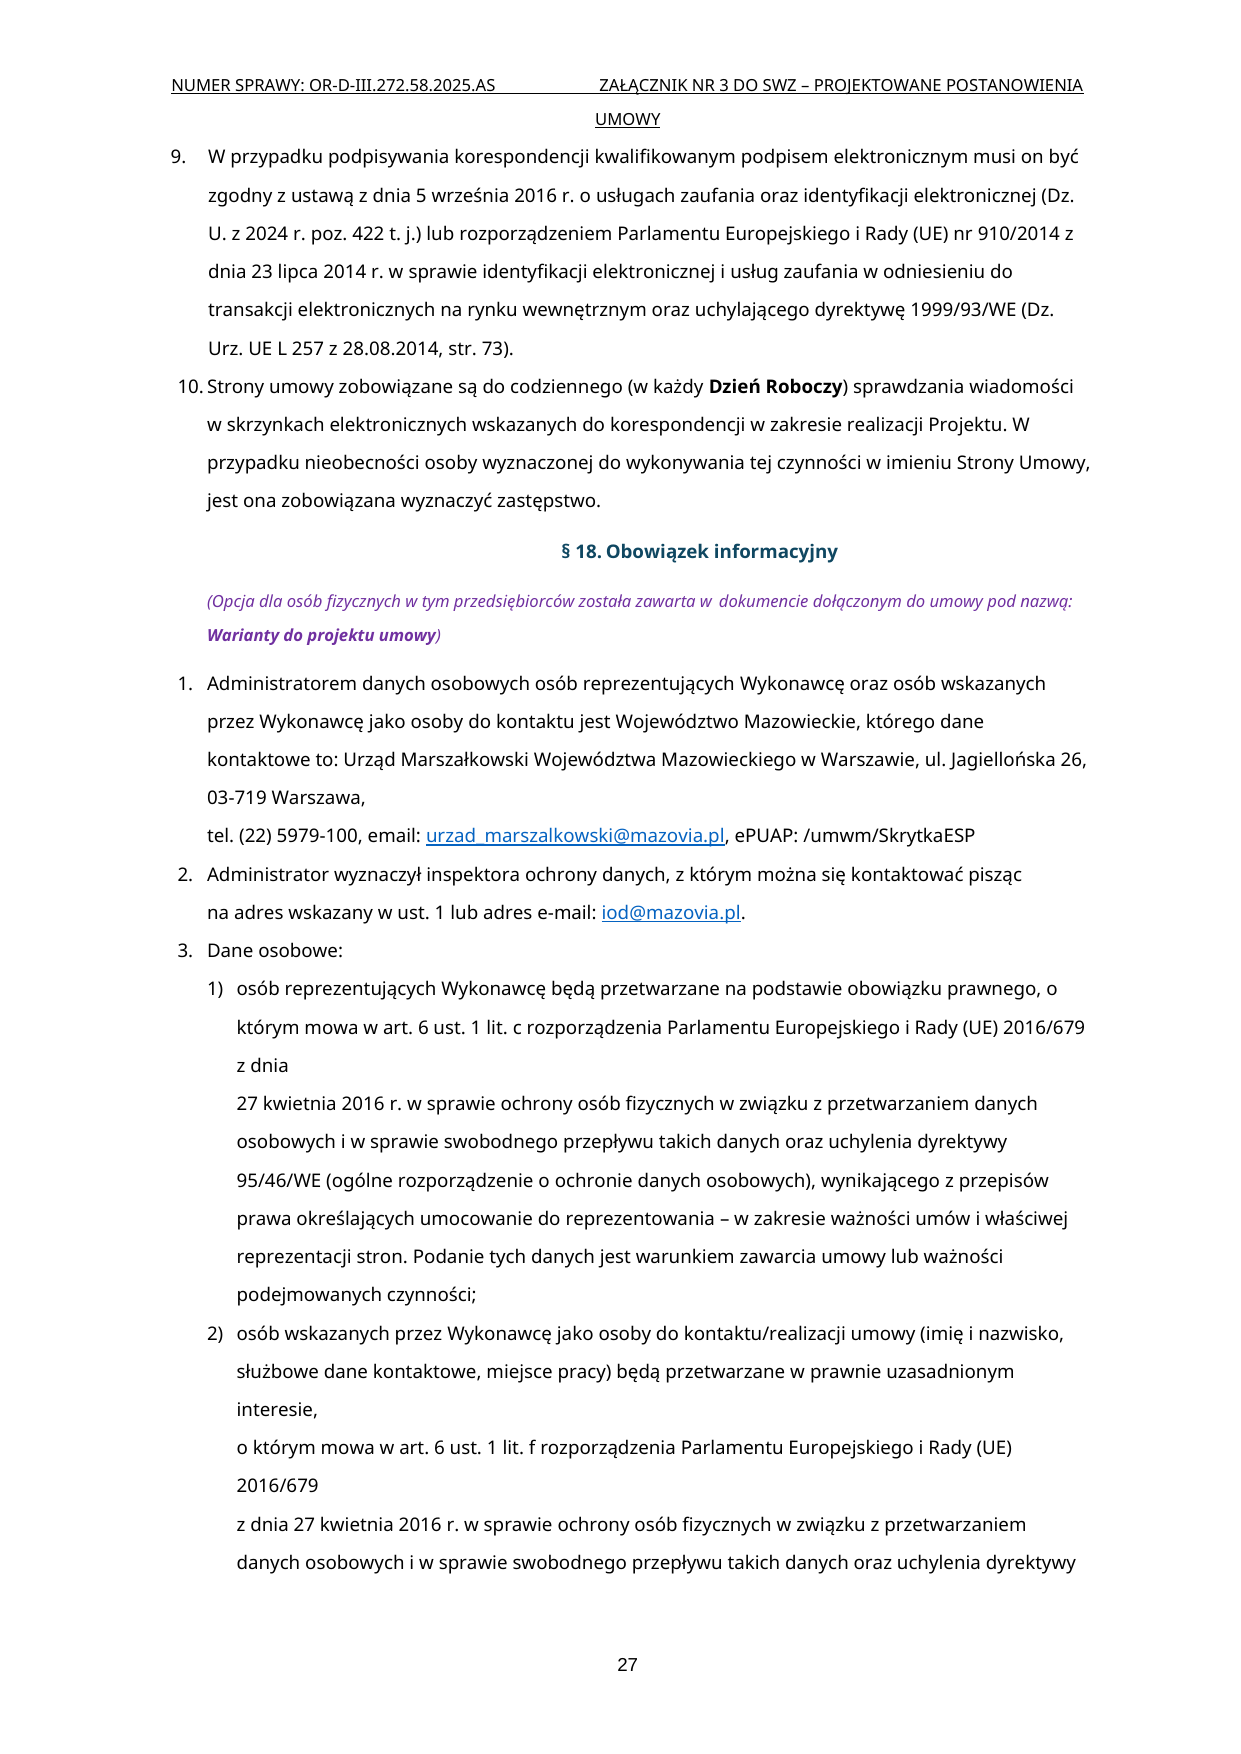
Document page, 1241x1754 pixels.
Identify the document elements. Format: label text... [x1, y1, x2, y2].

text Obowiązek informacyjny [561, 538, 1092, 564]
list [207, 1320, 1092, 1575]
list Dane osobowe: [177, 937, 1092, 963]
list W przypadku podpisywania korespondencji kwalifikowanym podpisem elektronicznym musi on być zgodny z ustawą z dnia 5 września 2016 r. o usługach zaufania oraz identyfikacji elektronicznej (Dz. U. z 2024 r. poz. 422 t. j.) lub rozporządzeniem Parlamentu Europejskiego i Rady (UE) nr 910/2014 z dnia 23 lipca 2014 r. w sprawie identyfikacji elektronicznej i usług zaufania w odniesieniu do transakcji elektronicznych na rynku wewnętrznym oraz uchylającego dyrektywę 1999/93/WE (Dz. Urz. UE L 257 z 28.08.2014, str. 73). [170, 144, 1092, 360]
list Strony umowy zobowiązane są do codziennego (w każdy Dzień Roboczy) sprawdzania wiadomości w skrzynkach elektronicznych wskazanych do korespondencji w zakresie realizacji Projektu. W przypadku nieobecności osoby wyznaczonej do wykonywania tej czynności w imieniu Strony Umowy, jest ona zobowiązana wyznaczyć zastępstwo. [177, 373, 1092, 513]
list Administrator wyznaczył inspektora ochrony danych, z którym można się kontaktować pisząc na adres wskazany w ust. 1 lub adres e-mail: iod@mazovia.pl. [177, 861, 1092, 925]
list osób reprezentujących Wykonawcę będą przetwarzane na podstawie obowiązku prawnego, o którym mowa w art. 6 ust. 1 lit. c rozporządzenia Parlamentu Europejskiego i Rady (UE) 2016/679 z dnia 27 kwietnia 2016 r. w sprawie ochrony osób fizycznych w związku z przetwarzaniem danych osobowych i w sprawie swobodnego przepływu takich danych oraz uchylenia dyrektywy 95/46/WE (ogólne rozporządzenie o ochronie danych osobowych), wynikającego z przepisów prawa określających umocowanie do reprezentowania – w zakresie ważności umów i właściwej reprezentacji stron. Podanie tych danych jest warunkiem zawarcia umowy lub ważności podejmowanych czynności; [207, 976, 1092, 1307]
list Administratorem danych osobowych osób reprezentujących Wykonawcę oraz osób wskazanych przez Wykonawcę jako osoby do kontaktu jest Województwo Mazowieckie, którego dane kontaktowe to: Urząd Marszałkowski Województwa Mazowieckiego w Warszawie, ul. Jagiellońska 26, 03-719 Warszawa, tel. (22) 5979-100, email: urzad_marszalkowski@mazovia.pl, ePUAP: /umwm/SkrytkaESP [177, 670, 1092, 848]
text (Opcja dla osób fizycznych w tym przedsiębiorców została zawarta w dokumencie dołączonym do umowy pod nazwą: Warianty do projektu umowy) [207, 589, 1092, 646]
